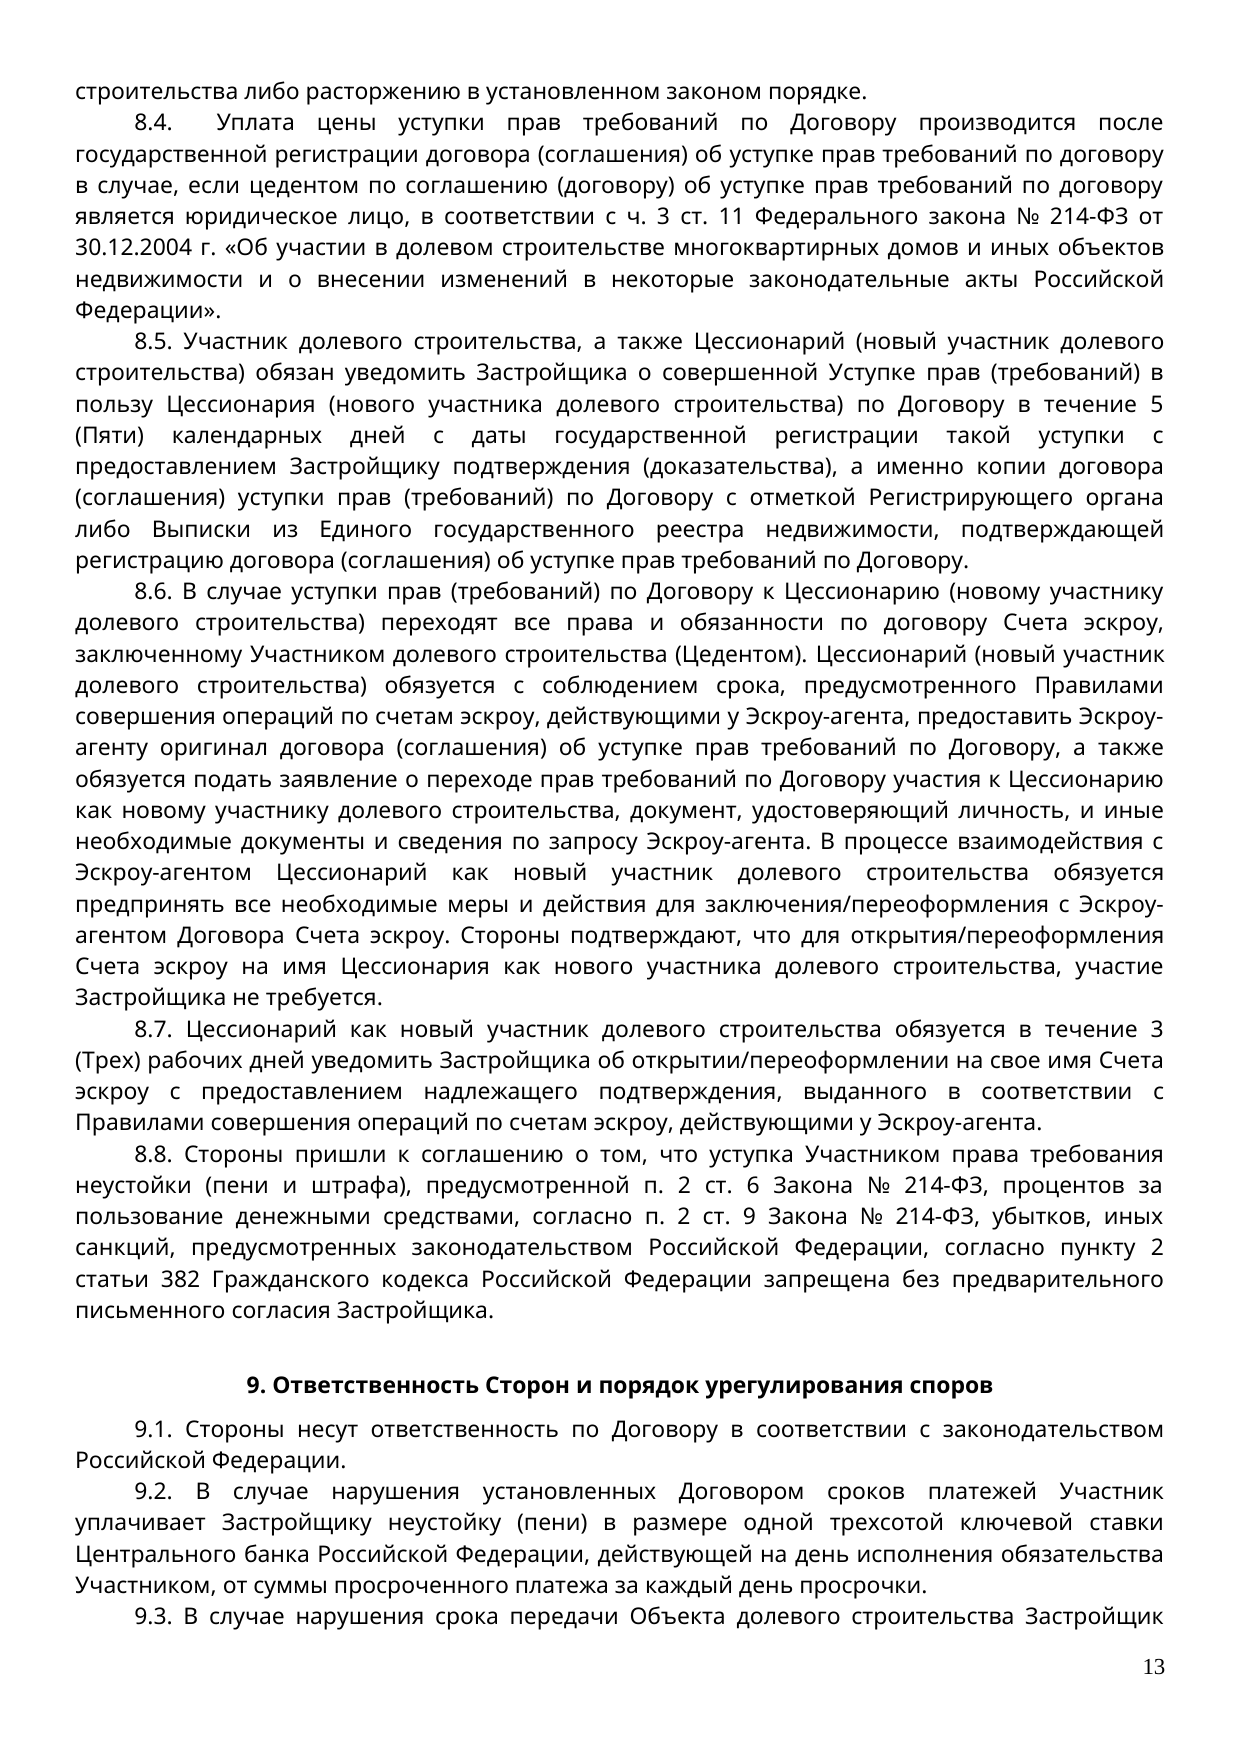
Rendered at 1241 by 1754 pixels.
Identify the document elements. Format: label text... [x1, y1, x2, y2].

text 9. Ответственность Сторон и порядок урегулирования споров [75, 1369, 1165, 1400]
text 8.8. Стороны пришли к соглашению о том, что уступка Участником права требования неустойки (пени и штрафа), предусмотренной п. 2 ст. 6 Закона № 214-ФЗ, процентов за пользование денежными средствами, согласно п. 2 ст. 9 Закона № 214-ФЗ, убытков, иных санкций, предусмотренных законодательством Российской Федерации, согласно пункту 2 статьи 382 Гражданского кодекса Российской Федерации запрещена без предварительного письменного согласия Застройщика. [75, 1137, 1165, 1325]
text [75, 75, 1165, 106]
text 9.2. В случае нарушения установленных Договором сроков платежей Участник уплачивает Застройщику неустойку (пени) в размере одной трехсотой ключевой ставки Центрального банка Российской Федерации, действующей на день исполнения обязательства Участником, от суммы просроченного платежа за каждый день просрочки. [75, 1475, 1165, 1600]
text 9.1. Стороны несут ответственность по Договору в соответствии с законодательством Российской Федерации. [75, 1412, 1165, 1475]
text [75, 1600, 1165, 1631]
text 8.7. Цессионарий как новый участник долевого строительства обязуется в течение 3 (Трех) рабочих дней уведомить Застройщика об открытии/переоформлении на свое имя Счета эскроу с предоставлением надлежащего подтверждения, выданного в соответствии с Правилами совершения операций по счетам эскроу, действующими у Эскроу-агента. [75, 1012, 1165, 1137]
text 8.6. В случае уступки прав (требований) по Договору к Цессионарию (новому участнику долевого строительства) переходят все права и обязанности по договору Счета эскроу, заключенному Участником долевого строительства (Цедентом). Цессионарий (новый участник долевого строительства) обязуется с соблюдением срока, предусмотренного Правилами совершения операций по счетам эскроу, действующими у Эскроу-агента, предоставить Эскроу-агенту оригинал договора (соглашения) об уступке прав требований по Договору, а также обязуется подать заявление о переходе прав требований по Договору участия к Цессионарию как новому участнику долевого строительства, документ, удостоверяющий личность, и иные необходимые документы и сведения по запросу Эскроу-агента. В процессе взаимодействия с Эскроу-агентом Цессионарий как новый участник долевого строительства обязуется предпринять все необходимые меры и действия для заключения/переоформления с Эскроу-агентом Договора Счета эскроу. Стороны подтверждают, что для открытия/переоформления Счета эскроу на имя Цессионария как нового участника долевого строительства, участие Застройщика не требуется. [75, 575, 1165, 1012]
text 8.5. Участник долевого строительства, а также Цессионарий (новый участник долевого строительства) обязан уведомить Застройщика о совершенной Уступке прав (требований) в пользу Цессионария (нового участника долевого строительства) по Договору в течение 5 (Пяти) календарных дней с даты государственной регистрации такой уступки с предоставлением Застройщику подтверждения (доказательства), а именно копии договора (соглашения) уступки прав (требований) по Договору с отметкой Регистрирующего органа либо Выписки из Единого государственного реестра недвижимости, подтверждающей регистрацию договора (соглашения) об уступке прав требований по Договору. [75, 325, 1165, 575]
text 8.4. Уплата цены уступки прав требований по Договору производится после государственной регистрации договора (соглашения) об уступке прав требований по договору в случае, если цедентом по соглашению (договору) об уступке прав требований по договору является юридическое лицо, в соответствии с ч. 3 ст. 11 Федерального закона № 214-ФЗ от 30.12.2004 г. «Об участии в долевом строительстве многоквартирных домов и иных объектов недвижимости и о внесении изменений в некоторые законодательные акты Российской Федерации». [75, 106, 1165, 325]
